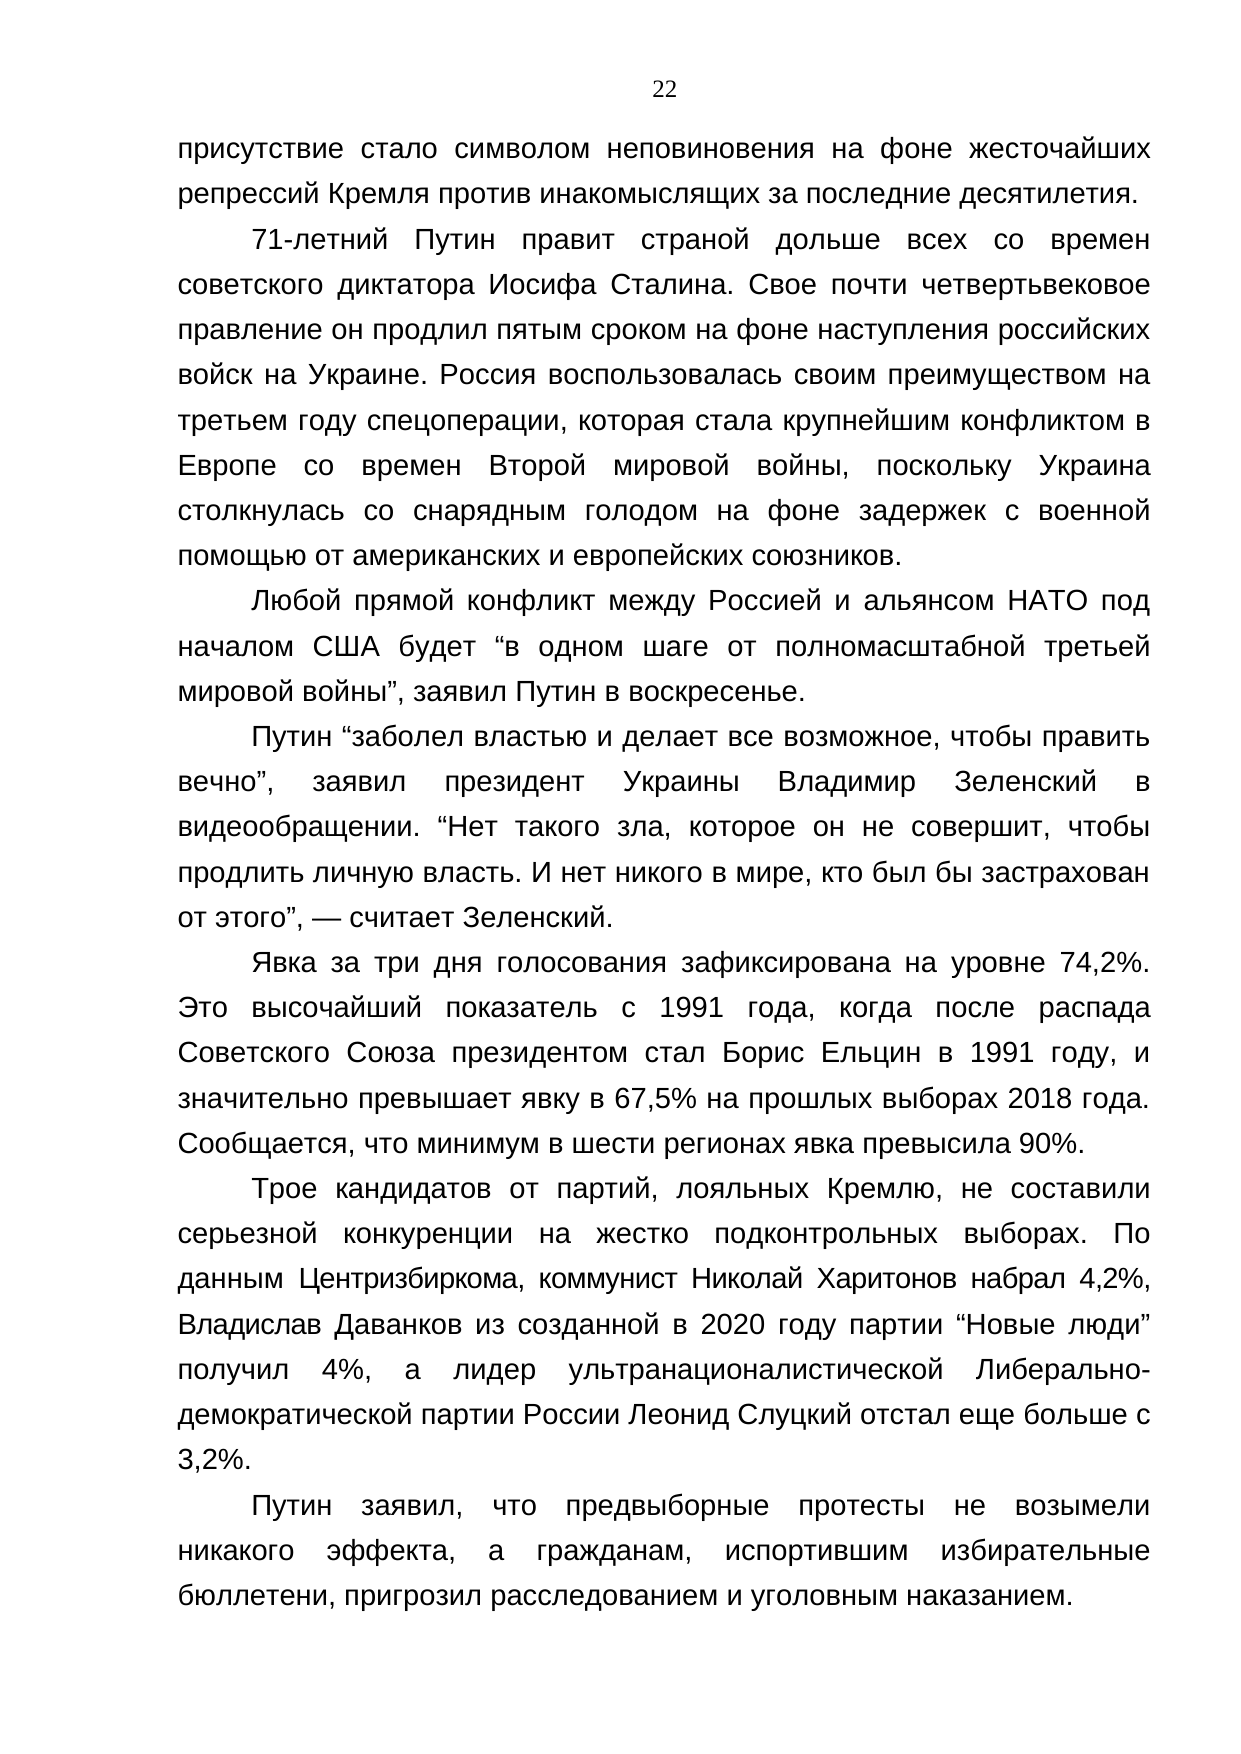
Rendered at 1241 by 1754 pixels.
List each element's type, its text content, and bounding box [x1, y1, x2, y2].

text Трое кандидатов от партий, лояльных Кремлю, не составили серьезной конкуренции на жестко подконтрольных выборах. По данным Центризбиркома, коммунист Николай Харитонов набрал 4,2%, Владислав Даванков из созданной в 2020 году партии “Новые люди” получил 4%, а лидер ультранационалистической Либерально-демократической партии России Леонид Слуцкий отстал еще больше с 3,2%. [177, 1171, 1152, 1476]
text 71-летний Путин правит страной дольше всех со времен советского диктатора Иосифа Сталина. Свое почти четвертьвековое правление он продлил пятым сроком на фоне наступления российских войск на Украине. Россия воспользовалась своим преимуществом на третьем году спецоперации, которая стала крупнейшим конфликтом в Европе со времен Второй мировой войны, поскольку Украина столкнулась со снарядным голодом на фоне задержек с военной помощью от американских и европейских союзников. [177, 222, 1152, 572]
text Любой прямой конфликт между Россией и альянсом НАТО под началом США будет “в одном шаге от полномасштабной третьей мировой войны”, заявил Путин в воскресенье. [177, 583, 1152, 707]
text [177, 131, 1152, 210]
text Путин заявил, что предвыборные протесты не возымели никакого эффекта, а гражданам, испортившим избирательные бюллетени, пригрозил расследованием и уголовным наказанием. [177, 1487, 1152, 1611]
text Явка за три дня голосования зафиксирована на уровне 74,2%. Это высочайший показатель с 1991 года, когда после распада Советского Союза президентом стал Борис Ельцин в 1991 году, и значительно превышает явку в 67,5% на прошлых выборах 2018 года. Сообщается, что минимум в шести регионах явка превысила 90%. [177, 945, 1152, 1159]
text Путин “заболел властью и делает все возможное, чтобы править вечно”, заявил президент Украины Владимир Зеленский в видеообращении. “Нет такого зла, которое он не совершит, чтобы продлить личную власть. И нет никого в мире, кто был бы застрахован от этого”, — считает Зеленский. [177, 719, 1152, 933]
